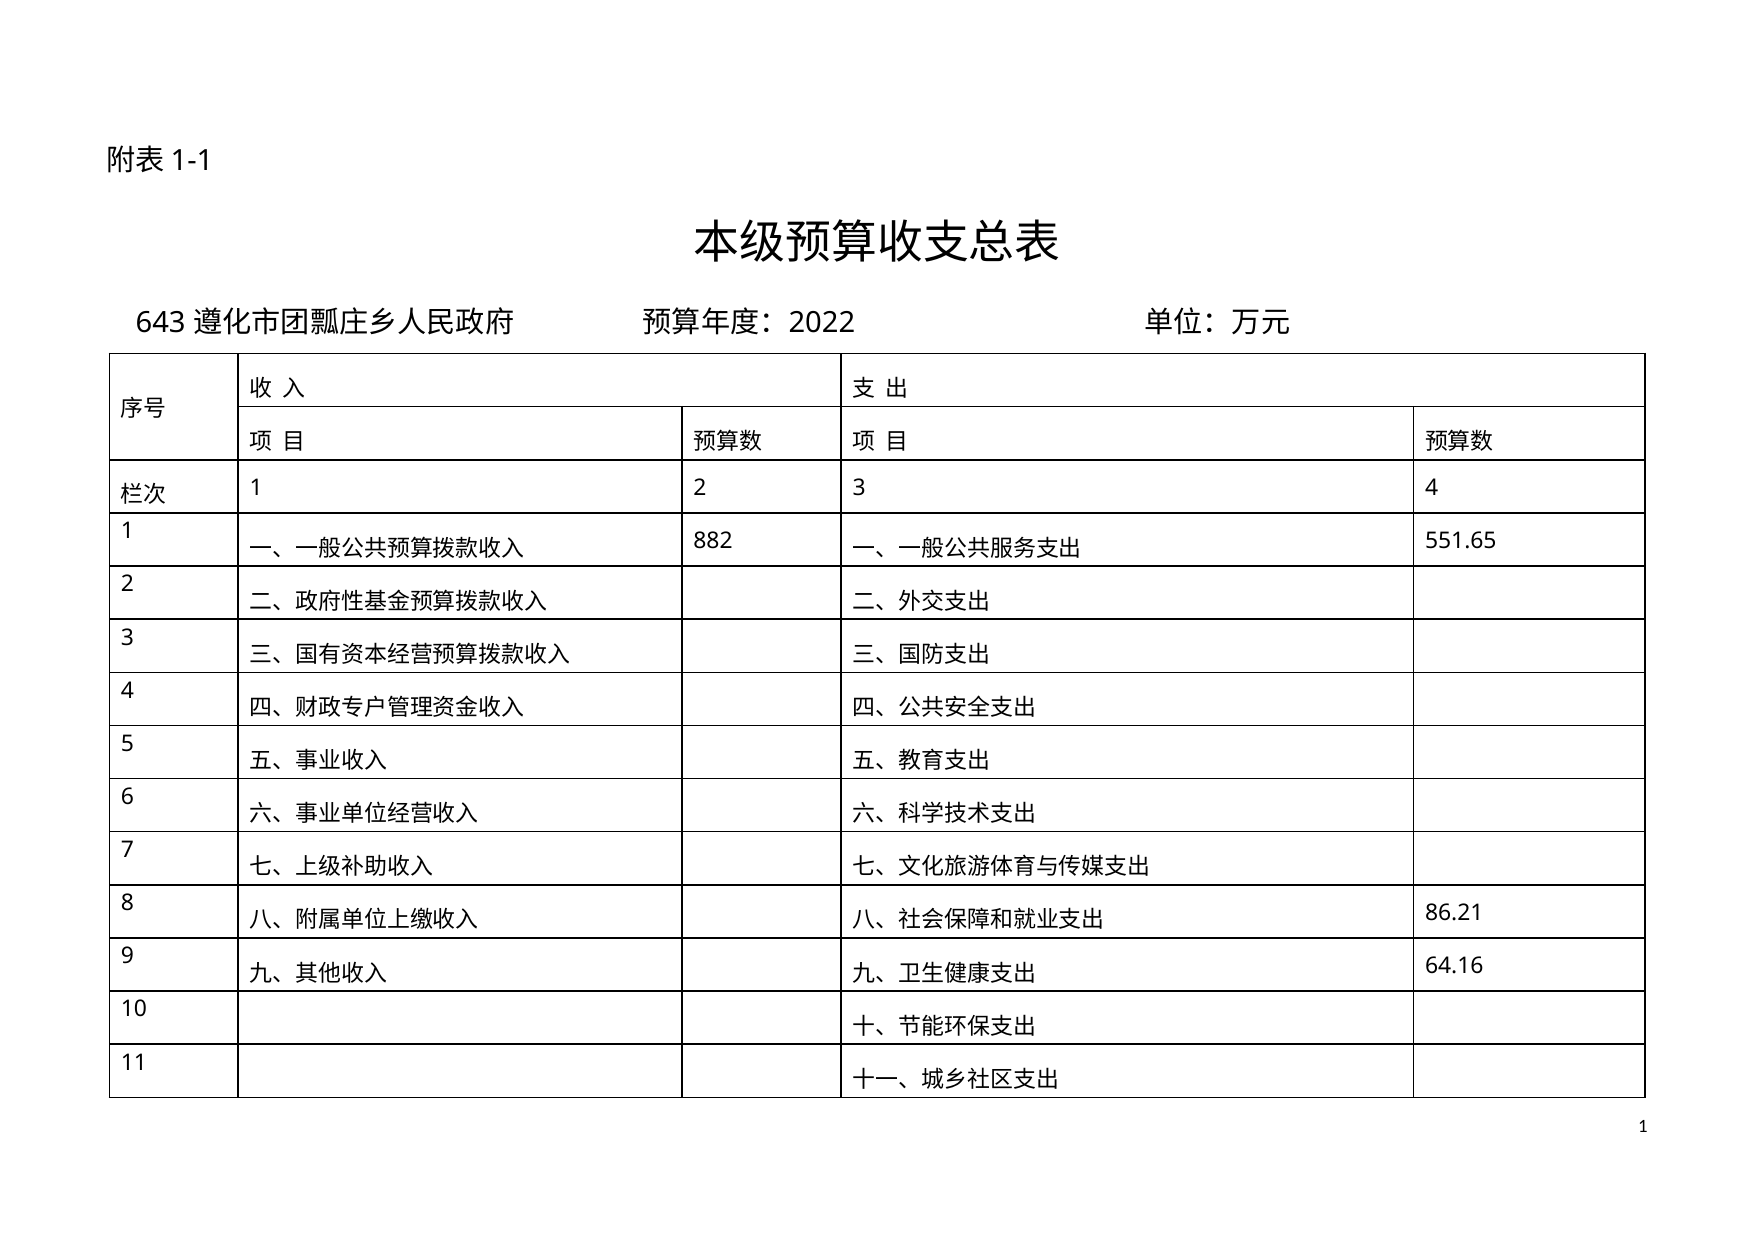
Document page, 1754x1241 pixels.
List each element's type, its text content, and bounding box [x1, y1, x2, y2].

table_cell [239, 1045, 681, 1096]
table_cell 三、国有资本经营预算拨款收入 [239, 620, 681, 671]
table_cell [1414, 567, 1644, 618]
table_cell [683, 620, 840, 671]
table_cell 882 [683, 514, 840, 565]
table_cell [683, 673, 840, 724]
table_cell 7 [110, 832, 237, 884]
table_cell [1414, 779, 1644, 831]
table_cell 六、事业单位经营收入 [239, 779, 681, 831]
table_cell [683, 779, 840, 831]
table_cell 项 目 [842, 407, 1413, 459]
table_cell [683, 567, 840, 618]
table_header 支 出 [842, 354, 1644, 406]
table_cell 一、一般公共预算拨款收入 [239, 514, 681, 565]
table_cell 七、文化旅游体育与传媒支出 [842, 832, 1413, 884]
table_cell [683, 939, 840, 990]
table_cell [683, 726, 840, 778]
table_header 序号 [110, 354, 237, 459]
table_cell 4 [110, 673, 237, 724]
table_cell 86.21 [1414, 886, 1644, 937]
text 附表1-1 [106, 125, 1648, 190]
table_cell [1414, 1045, 1644, 1096]
table_cell [1414, 620, 1644, 671]
table_cell 三、国防支出 [842, 620, 1413, 671]
table_cell 1 [239, 461, 681, 512]
table_cell [1414, 726, 1644, 778]
table_cell 6 [110, 779, 237, 831]
table_cell 四、财政专户管理资金收入 [239, 673, 681, 724]
table_cell 551.65 [1414, 514, 1644, 565]
table_cell [1414, 992, 1644, 1043]
table_cell 4 [1414, 461, 1644, 512]
table_cell 64.16 [1414, 939, 1644, 990]
table_cell 十、节能环保支出 [842, 992, 1413, 1043]
table_cell [239, 992, 681, 1043]
table_cell [1414, 673, 1644, 724]
table_cell 10 [110, 992, 237, 1043]
table_cell 一、一般公共服务支出 [842, 514, 1413, 565]
table_cell 四、公共安全支出 [842, 673, 1413, 724]
table_cell 3 [842, 461, 1413, 512]
text 本级预算收支总表 [106, 190, 1648, 288]
table_cell 八、社会保障和就业支出 [842, 886, 1413, 937]
table_cell 二、外交支出 [842, 567, 1413, 618]
table_cell 五、事业收入 [239, 726, 681, 778]
table_cell [683, 832, 840, 884]
table_cell 5 [110, 726, 237, 778]
table_cell 六、科学技术支出 [842, 779, 1413, 831]
table_header 收 入 [239, 354, 840, 406]
table_cell 预算数 [683, 407, 840, 459]
table_cell [683, 886, 840, 937]
table_cell 九、卫生健康支出 [842, 939, 1413, 990]
table_cell [683, 992, 840, 1043]
table_cell [683, 1045, 840, 1096]
table_cell 11 [110, 1045, 237, 1096]
table_cell 1 [110, 514, 237, 565]
table_cell 二、政府性基金预算拨款收入 [239, 567, 681, 618]
table_cell 预算数 [1414, 407, 1644, 459]
table_cell 9 [110, 939, 237, 990]
table_cell [1414, 832, 1644, 884]
table_cell 2 [110, 567, 237, 618]
table_cell 8 [110, 886, 237, 937]
table_cell 九、其他收入 [239, 939, 681, 990]
table_cell 十一、城乡社区支出 [842, 1045, 1413, 1096]
text 643 遵化市团瓢庄乡人民政府 预算年度：2022 单位：万元 [106, 288, 1648, 353]
table_cell 八、附属单位上缴收入 [239, 886, 681, 937]
table_cell 栏次 [110, 461, 237, 512]
table_cell 七、上级补助收入 [239, 832, 681, 884]
table_cell 五、教育支出 [842, 726, 1413, 778]
table_cell 项 目 [239, 407, 681, 459]
table_cell 3 [110, 620, 237, 671]
table_cell 2 [683, 461, 840, 512]
